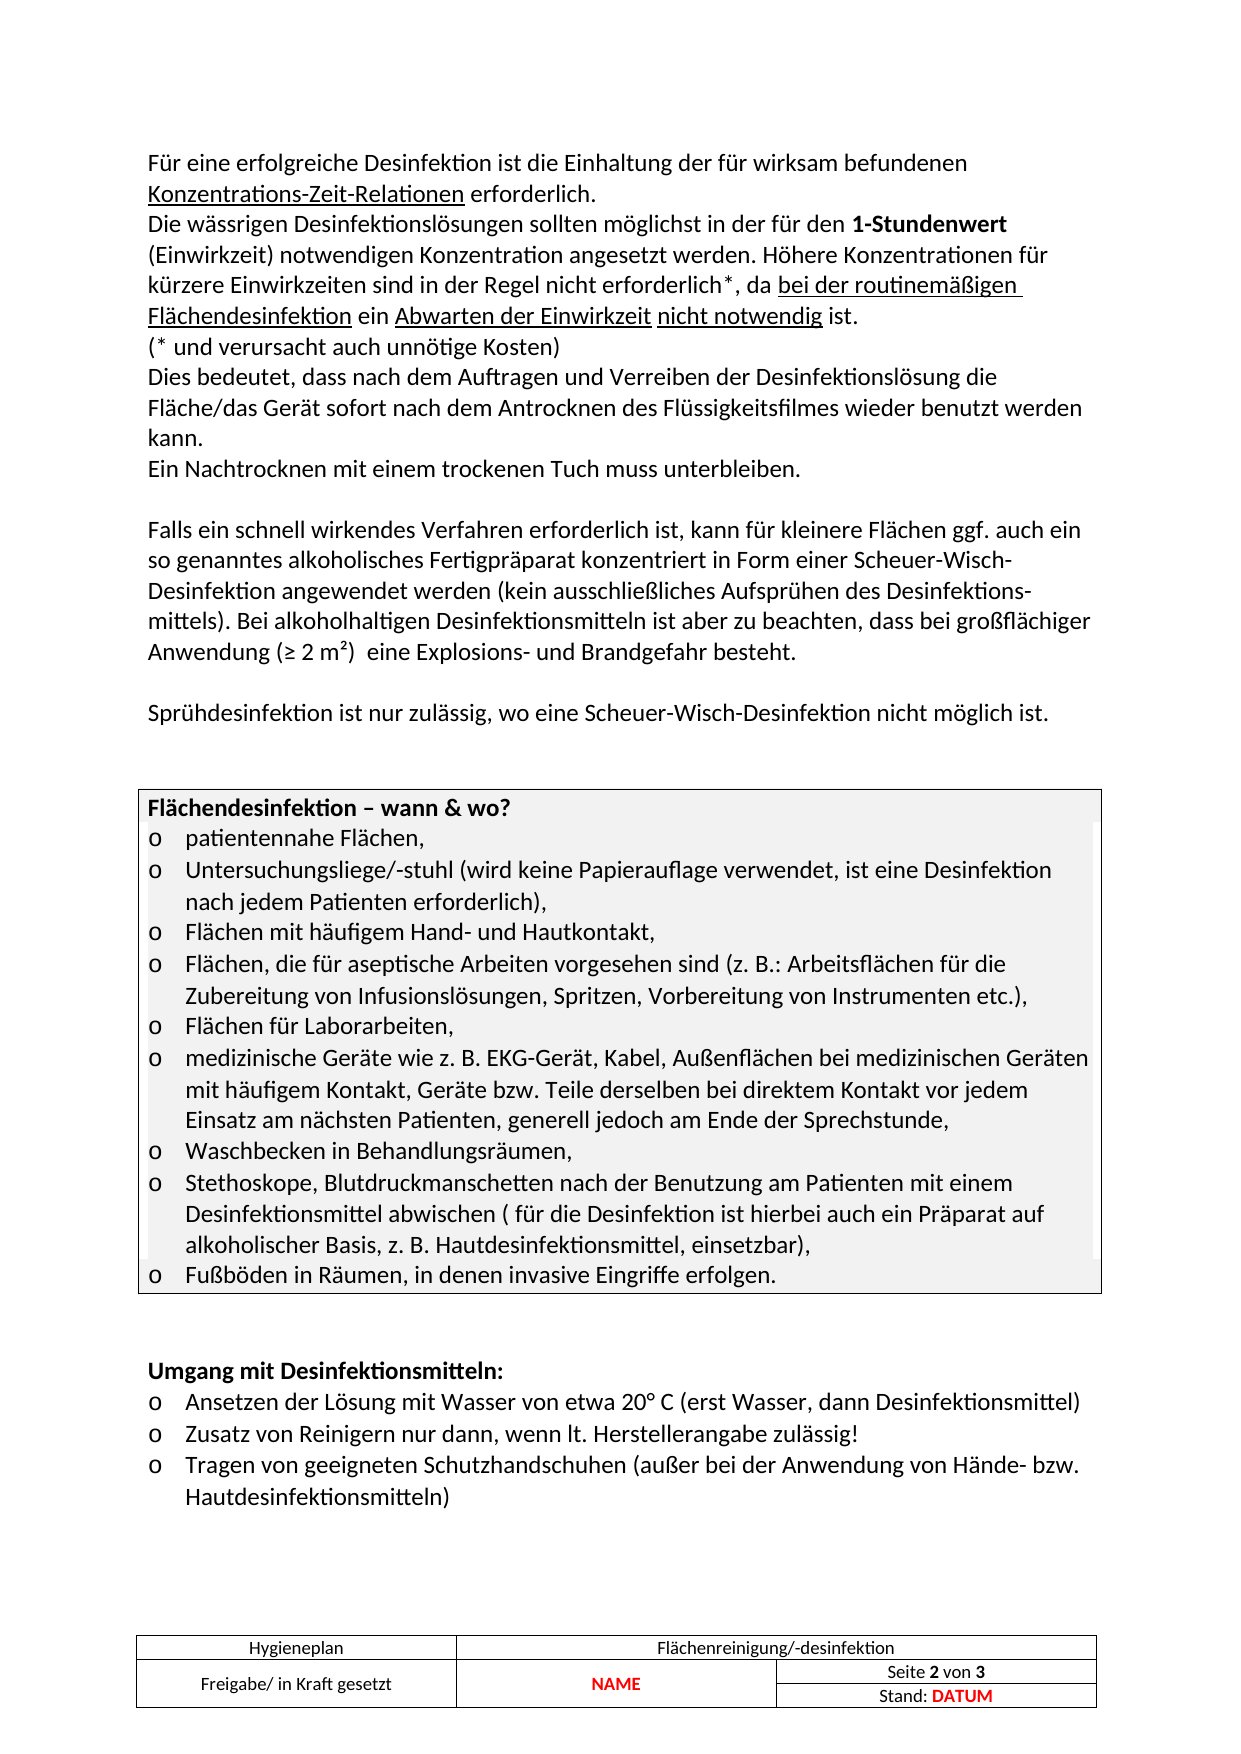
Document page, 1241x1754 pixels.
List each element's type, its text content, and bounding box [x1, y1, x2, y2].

text Flächendesinfektion – wann & wo? [139, 790, 1101, 822]
text Falls ein schnell wirkendes Verfahren erforderlich ist, kann für kleinere Flächen ggf. auch ein so genanntes alkoholisches Fertigpräparat konzentriert in Form einer Scheuer-Wisch-Desinfektion angewendet werden (kein ausschließliches Aufsprühen des Desinfektions-mittels). Bei alkoholhaltigen Desinfektionsmitteln ist aber zu beachten, dass bei großflächiger Anwendung (≥ 2 m²) eine Explosions- und Brandgefahr besteht. [148, 514, 1093, 666]
text Umgang mit Desinfektionsmitteln: [148, 1355, 1093, 1386]
list Untersuchungsliege/-stuhl (wird keine Papierauflage verwendet, ist eine Desinfektion nach jedem Patienten erforderlich), [148, 854, 1093, 916]
list Ansetzen der Lösung mit Wasser von etwa 20° C (erst Wasser, dann Desinfektionsmittel) [148, 1386, 1093, 1418]
list Waschbecken in Behandlungsräumen, [148, 1135, 1093, 1167]
text Die wässrigen Desinfektionslösungen sollten möglichst in der für den 1-Stundenwert (Einwirkzeit) notwendigen Konzentration angesetzt werden. Höhere Konzentrationen für kürzere Einwirkzeiten sind in der Regel nicht erforderlich*, da bei der routinemäßigen Flächendesinfektion ein Abwarten der Einwirkzeit nicht notwendig ist. [148, 209, 1093, 331]
list medizinische Geräte wie z. B. EKG-Gerät, Kabel, Außenflächen bei medizinischen Geräten mit häufigem Kontakt, Geräte bzw. Teile derselben bei direktem Kontakt vor jedem Einsatz am nächsten Patienten, generell jedoch am Ende der Sprechstunde, [148, 1042, 1093, 1135]
text (* und verursacht auch unnötige Kosten) [148, 331, 1093, 361]
list patientennahe Flächen, [148, 822, 1093, 854]
text Sprühdesinfektion ist nur zulässig, wo eine Scheuer-Wisch-Desinfektion nicht möglich ist. [148, 697, 1093, 727]
list Flächen, die für aseptische Arbeiten vorgesehen sind (z. B.: Arbeitsflächen für die Zubereitung von Infusionslösungen, Spritzen, Vorbereitung von Instrumenten etc.), [148, 948, 1093, 1010]
list Fußböden in Räumen, in denen invasive Eingriffe erfolgen. [139, 1256, 1101, 1293]
text Ein Nachtrocknen mit einem trockenen Tuch muss unterbleiben. [148, 453, 1093, 483]
list Tragen von geeigneten Schutzhandschuhen (außer bei der Anwendung von Hände- bzw. Hautdesinfektionsmitteln) [148, 1449, 1093, 1512]
list Flächen für Laborarbeiten, [148, 1010, 1093, 1042]
list Stethoskope, Blutdruckmanschetten nach der Benutzung am Patienten mit einem Desinfektionsmittel abwischen ( für die Desinfektion ist hierbei auch ein Präparat auf alkoholischer Basis, z. B. Hautdesinfektionsmittel, einsetzbar), [148, 1167, 1093, 1256]
list Flächen mit häufigem Hand- und Hautkontakt, [148, 916, 1093, 948]
text Dies bedeutet, dass nach dem Auftragen und Verreiben der Desinfektionslösung die Fläche/das Gerät sofort nach dem Antrocknen des Flüssigkeitsfilmes wieder benutzt werden kann. [148, 361, 1093, 453]
text Für eine erfolgreiche Desinfektion ist die Einhaltung der für wirksam befundenen Konzentrations-Zeit-Relationen erforderlich. [148, 148, 1093, 209]
list Zusatz von Reinigern nur dann, wenn lt. Herstellerangabe zulässig! [148, 1418, 1093, 1449]
